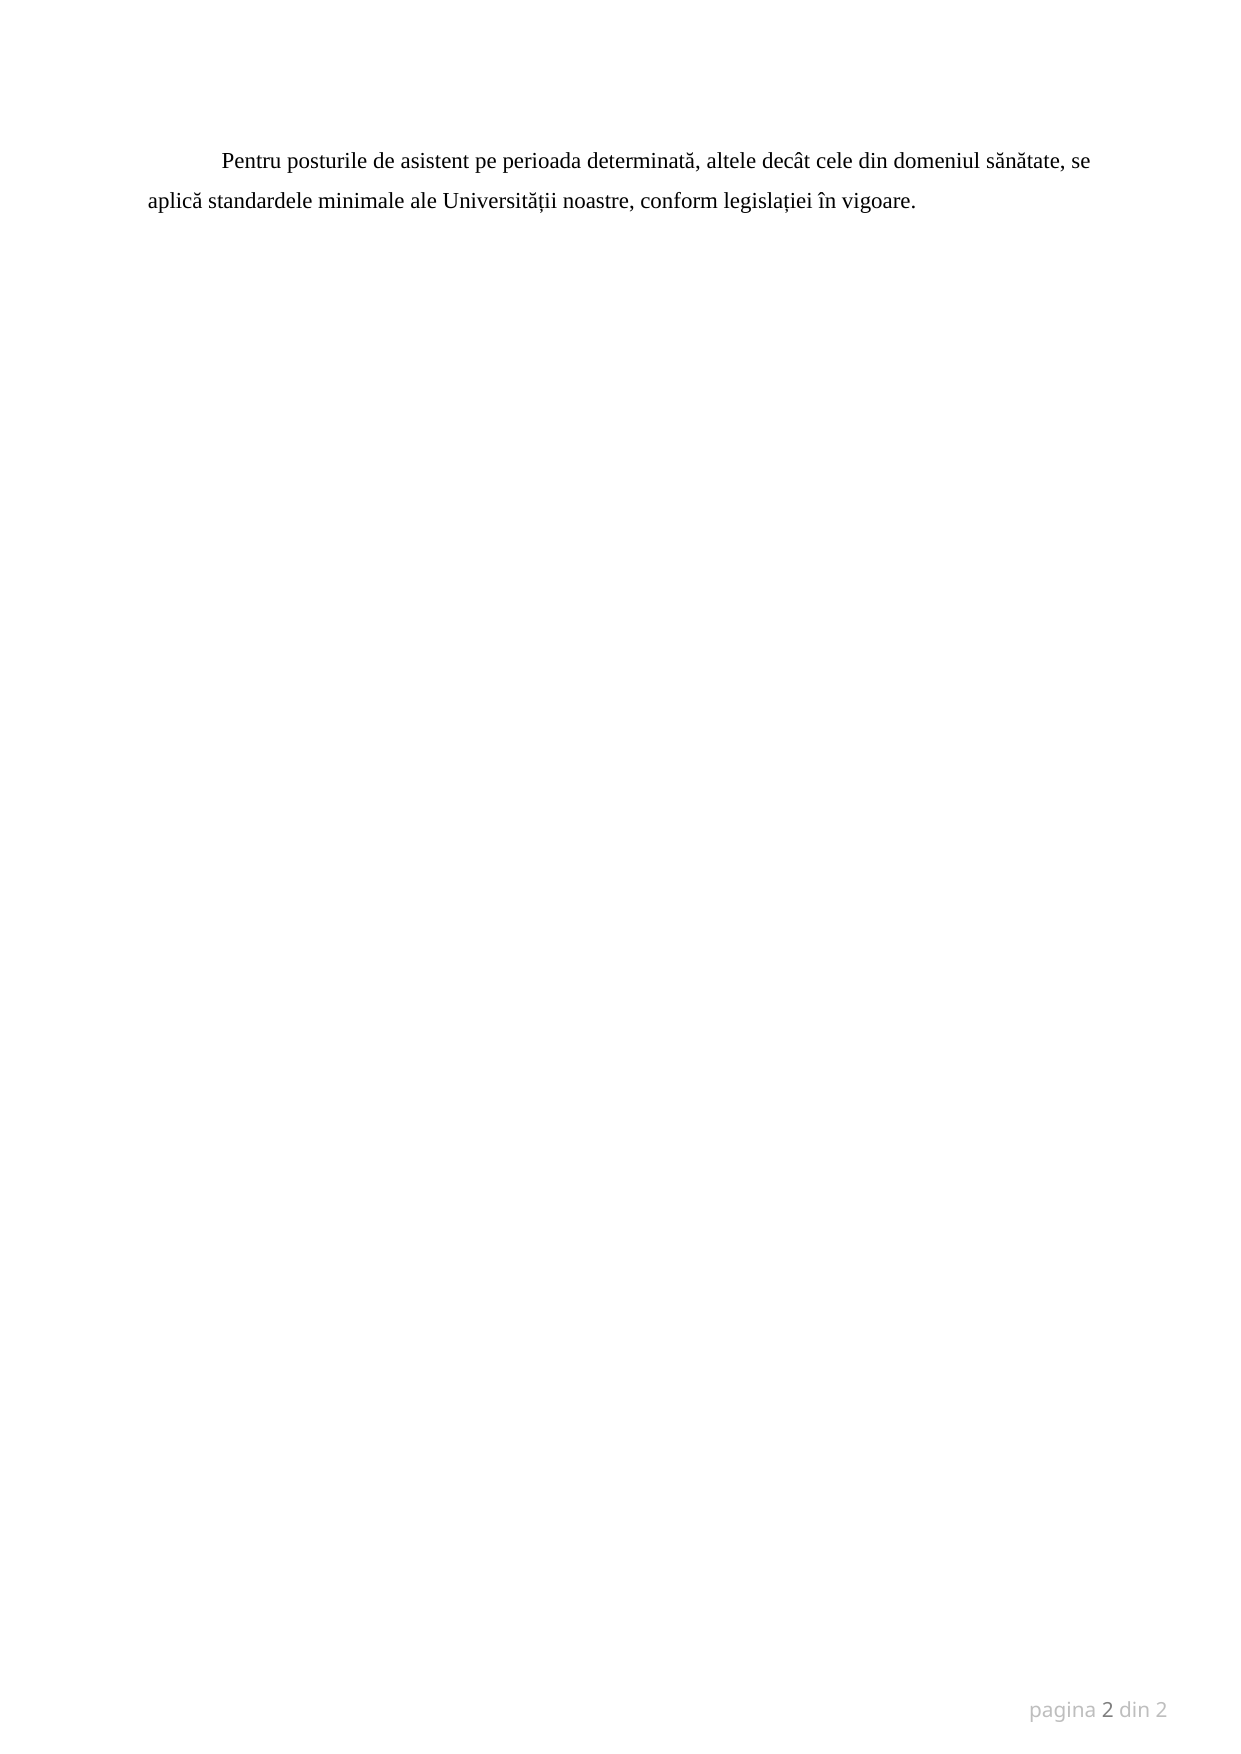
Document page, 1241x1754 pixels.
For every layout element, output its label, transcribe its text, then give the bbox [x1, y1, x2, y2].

text Pentru posturile de asistent pe perioada determinată, altele decât cele din domeniul sănătate, se aplică standardele minimale ale Universității noastre, conform legislației în vigoare. [148, 148, 1093, 213]
